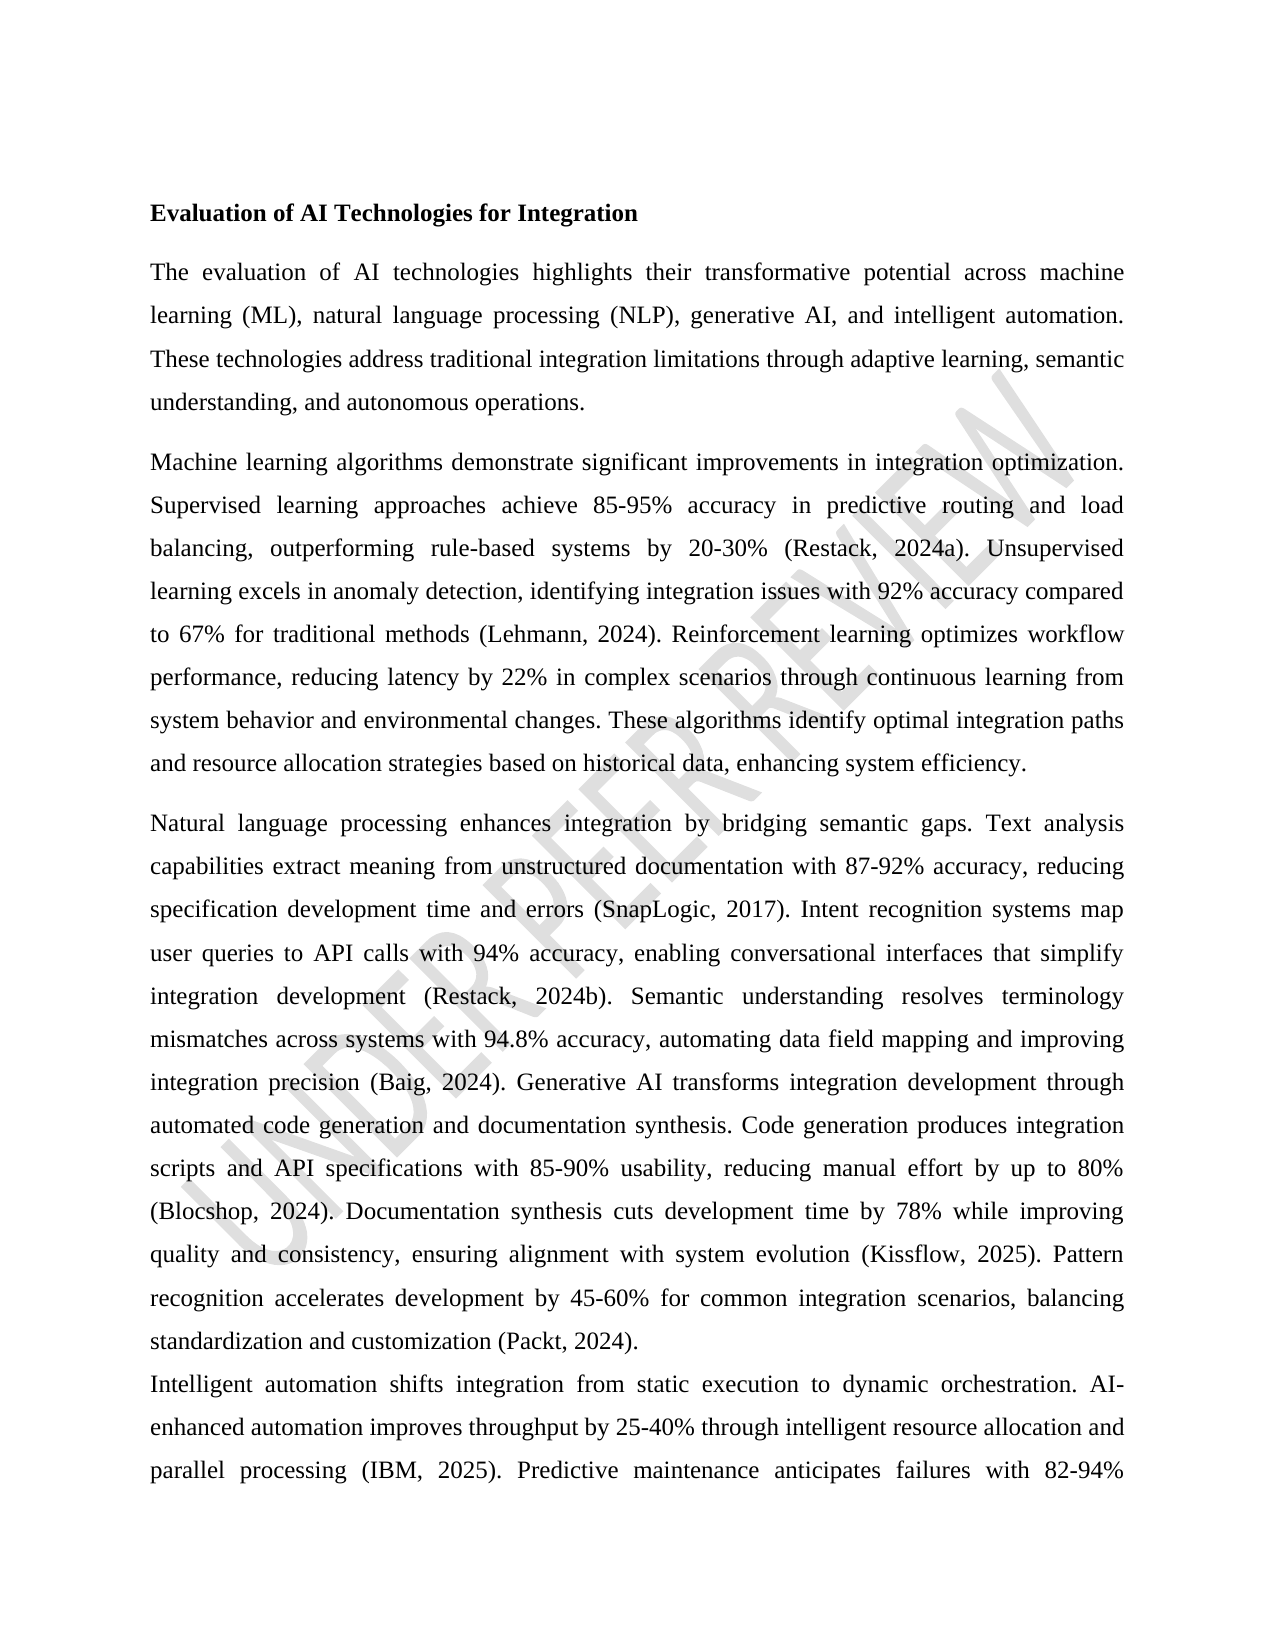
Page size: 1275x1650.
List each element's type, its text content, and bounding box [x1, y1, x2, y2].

text Machine learning algorithms demonstrate significant improvements in integration optimization. Supervised learning approaches achieve 85-95% accuracy in predictive routing and load balancing, outperforming rule-based systems by 20-30% (Restack, 2024a). Unsupervised learning excels in anomaly detection, identifying integration issues with 92% accuracy compared to 67% for traditional methods (Lehmann, 2024). Reinforcement learning optimizes workflow performance, reducing latency by 22% in complex scenarios through continuous learning from system behavior and environmental changes. These algorithms identify optimal integration paths and resource allocation strategies based on historical data, enhancing system efficiency. [150, 447, 1125, 777]
text Natural language processing enhances integration by bridging semantic gaps. Text analysis capabilities extract meaning from unstructured documentation with 87-92% accuracy, reducing specification development time and errors (SnapLogic, 2017). Intent recognition systems map user queries to API calls with 94% accuracy, enabling conversational interfaces that simplify integration development (Restack, 2024b). Semantic understanding resolves terminology mismatches across systems with 94.8% accuracy, automating data field mapping and improving integration precision (Baig, 2024). Generative AI transforms integration development through automated code generation and documentation synthesis. Code generation produces integration scripts and API specifications with 85-90% usability, reducing manual effort by up to 80% (Blocshop, 2024). Documentation synthesis cuts development time by 78% while improving quality and consistency, ensuring alignment with system evolution (Kissflow, 2025). Pattern recognition accelerates development by 45-60% for common integration scenarios, balancing standardization and customization (Packt, 2024). [150, 808, 1125, 1354]
text Evaluation of AI Technologies for Integration [150, 198, 1125, 226]
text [150, 1369, 1125, 1484]
text The evaluation of AI technologies highlights their transformative potential across machine learning (ML), natural language processing (NLP), generative AI, and intelligent automation. These technologies address traditional integration limitations through adaptive learning, semantic understanding, and autonomous operations. [150, 257, 1125, 416]
